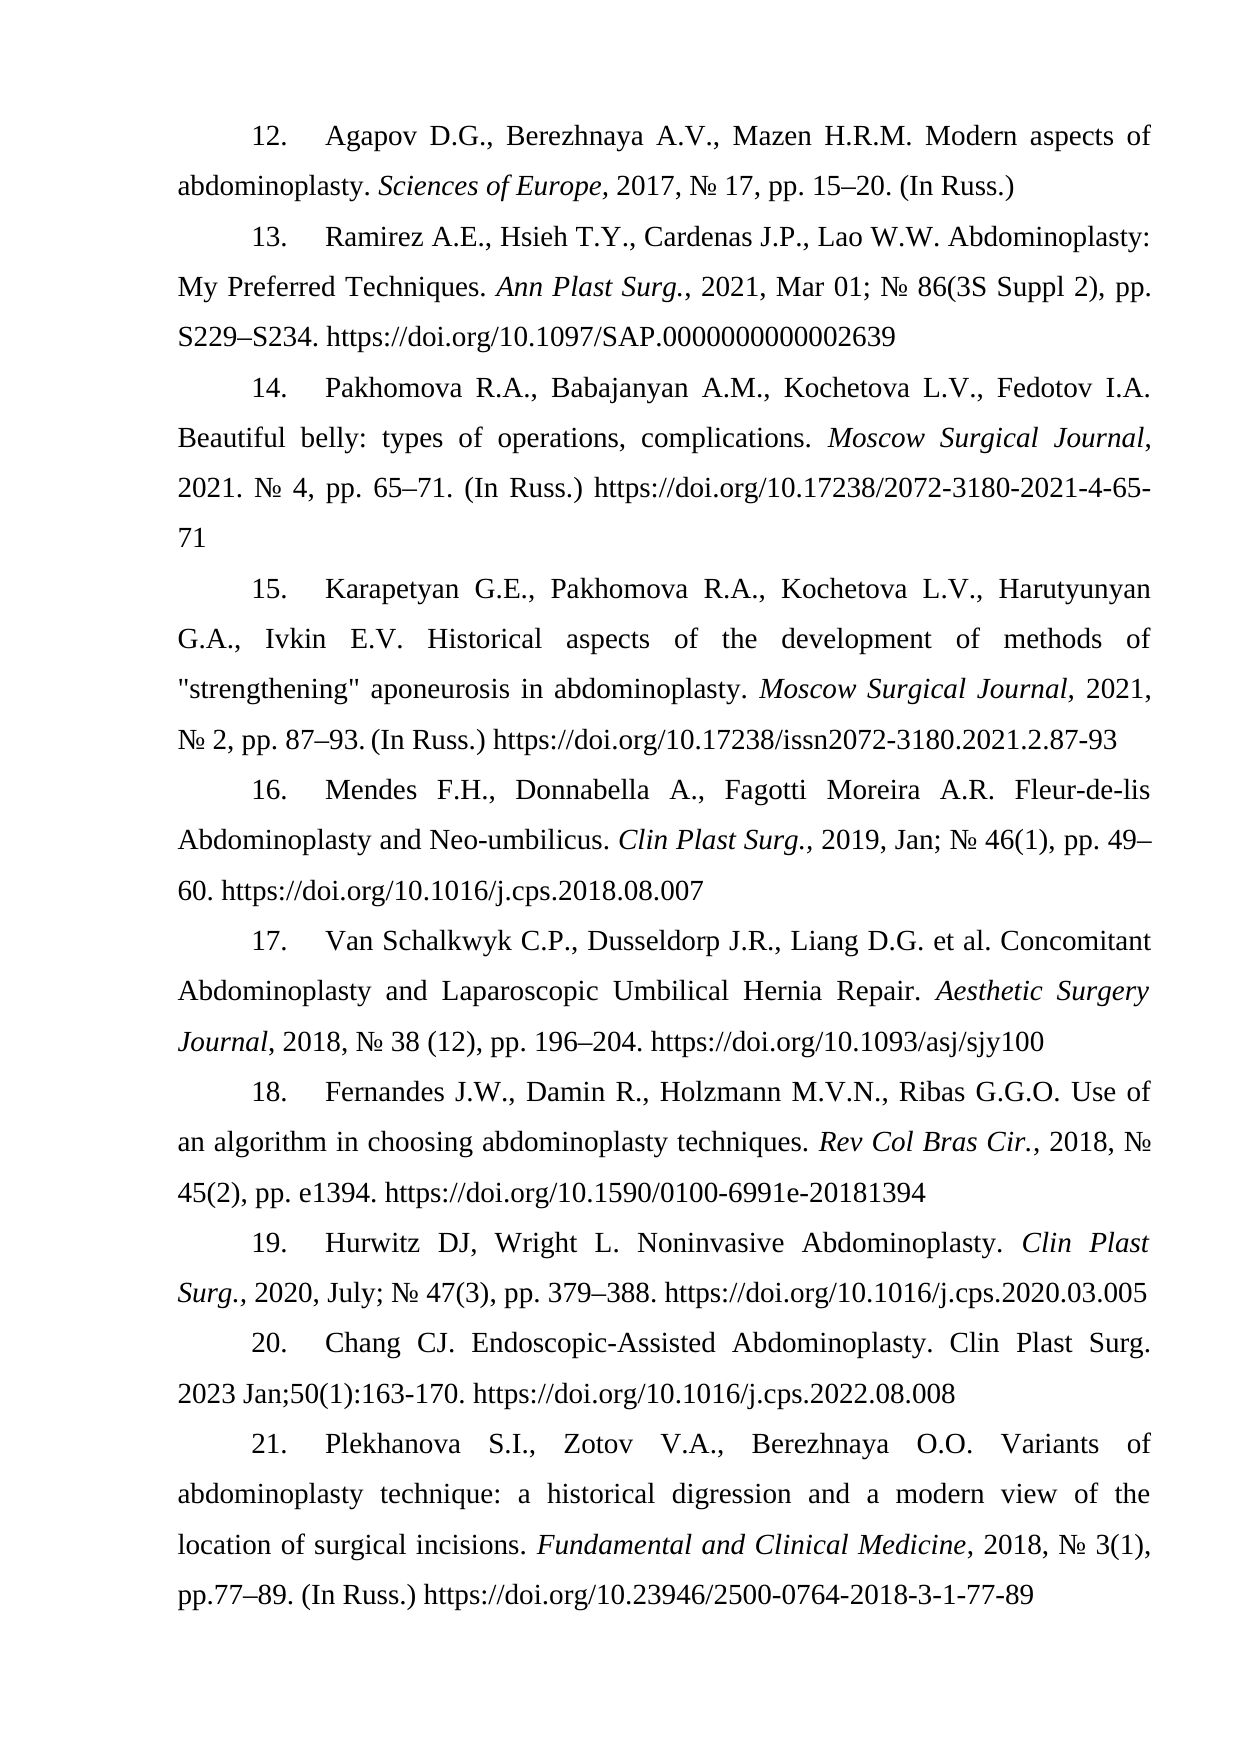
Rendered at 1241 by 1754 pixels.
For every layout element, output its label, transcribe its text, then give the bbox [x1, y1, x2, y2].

list Plekhanova S.I., Zotov V.A., Berezhnaya O.O. Variants of abdominoplasty technique: a historical digression and a modern view of the location of surgical incisions. Fundamental and Clinical Medicine, 2018, № 3(1), рp.77–89. (In Russ.) https://doi.org/10.23946/2500-0764-2018-3-1-77-89 [177, 1426, 1152, 1611]
list Van Schalkwyk C.P., Dusseldorp J.R., Liang D.G. et al. Concomitant Abdominoplasty and Laparoscopic Umbilical Hernia Repair. Aesthetic Surgery Journal, 2018, № 38 (12), pp. 196–204. https://doi.org/10.1093/asj/sjy100 [177, 923, 1152, 1057]
list Pakhomova R.A., Babajanyan A.M., Kochetova L.V., Fedotov I.A. Beautiful belly: types of operations, complications. Moscow Surgical Journal, 2021. № 4, рр. 65–71. (In Russ.) https://doi.org/10.17238/2072-3180-2021-4-65-71 [177, 370, 1152, 554]
list Hurwitz DJ, Wright L. Noninvasive Abdominoplasty. Clin Plast Surg., 2020, July; № 47(3), рр. 379–388. https://doi.org/10.1016/j.cps.2020.03.005 [177, 1225, 1152, 1309]
list Mendes F.H., Donnabella A., Fagotti Moreira A.R. Fleur-de-lis Abdominoplasty and Neo-umbilicus. Clin Plast Surg., 2019, Jan; № 46(1), рр. 49–60. https://doi.org/10.1016/j.cps.2018.08.007 [177, 772, 1152, 906]
list Agapov D.G., Berezhnaya A.V., Mazen H.R.M. Modern aspects of abdominoplasty. Sciences of Europe, 2017, № 17, рр. 15–20. (In Russ.) [177, 118, 1152, 202]
list Ramirez A.E., Hsieh T.Y., Cardenas J.P., Lao W.W. Abdominoplasty: My Preferred Techniques. Ann Plast Surg., 2021, Mar 01; № 86(3S Suppl 2), рр. S229–S234. https://doi.org/10.1097/SAP.0000000000002639 [177, 219, 1152, 353]
list Chang CJ. Endoscopic-Assisted Abdominoplasty. Clin Plast Surg. 2023 Jan;50(1):163-170. https://doi.org/10.1016/j.cps.2022.08.008 [177, 1326, 1152, 1409]
list Karapetyan G.E., Pakhomova R.A., Kochetova L.V., Harutyunyan G.A., Ivkin E.V. Historical aspects of the development of methods of "strengthening" aponeurosis in abdominoplasty. Moscow Surgical Journal, 2021, № 2, pр. 87–93. (In Russ.) https://doi.org/10.17238/issn2072-3180.2021.2.87-93 [177, 571, 1152, 755]
list Fernandes J.W., Damin R., Holzmann M.V.N., Ribas G.G.O. Use of an algorithm in choosing abdominoplasty techniques. Rev Col Bras Cir., 2018, № 45(2), рр. e1394. https://doi.org/10.1590/0100-6991e-20181394 [177, 1074, 1152, 1208]
